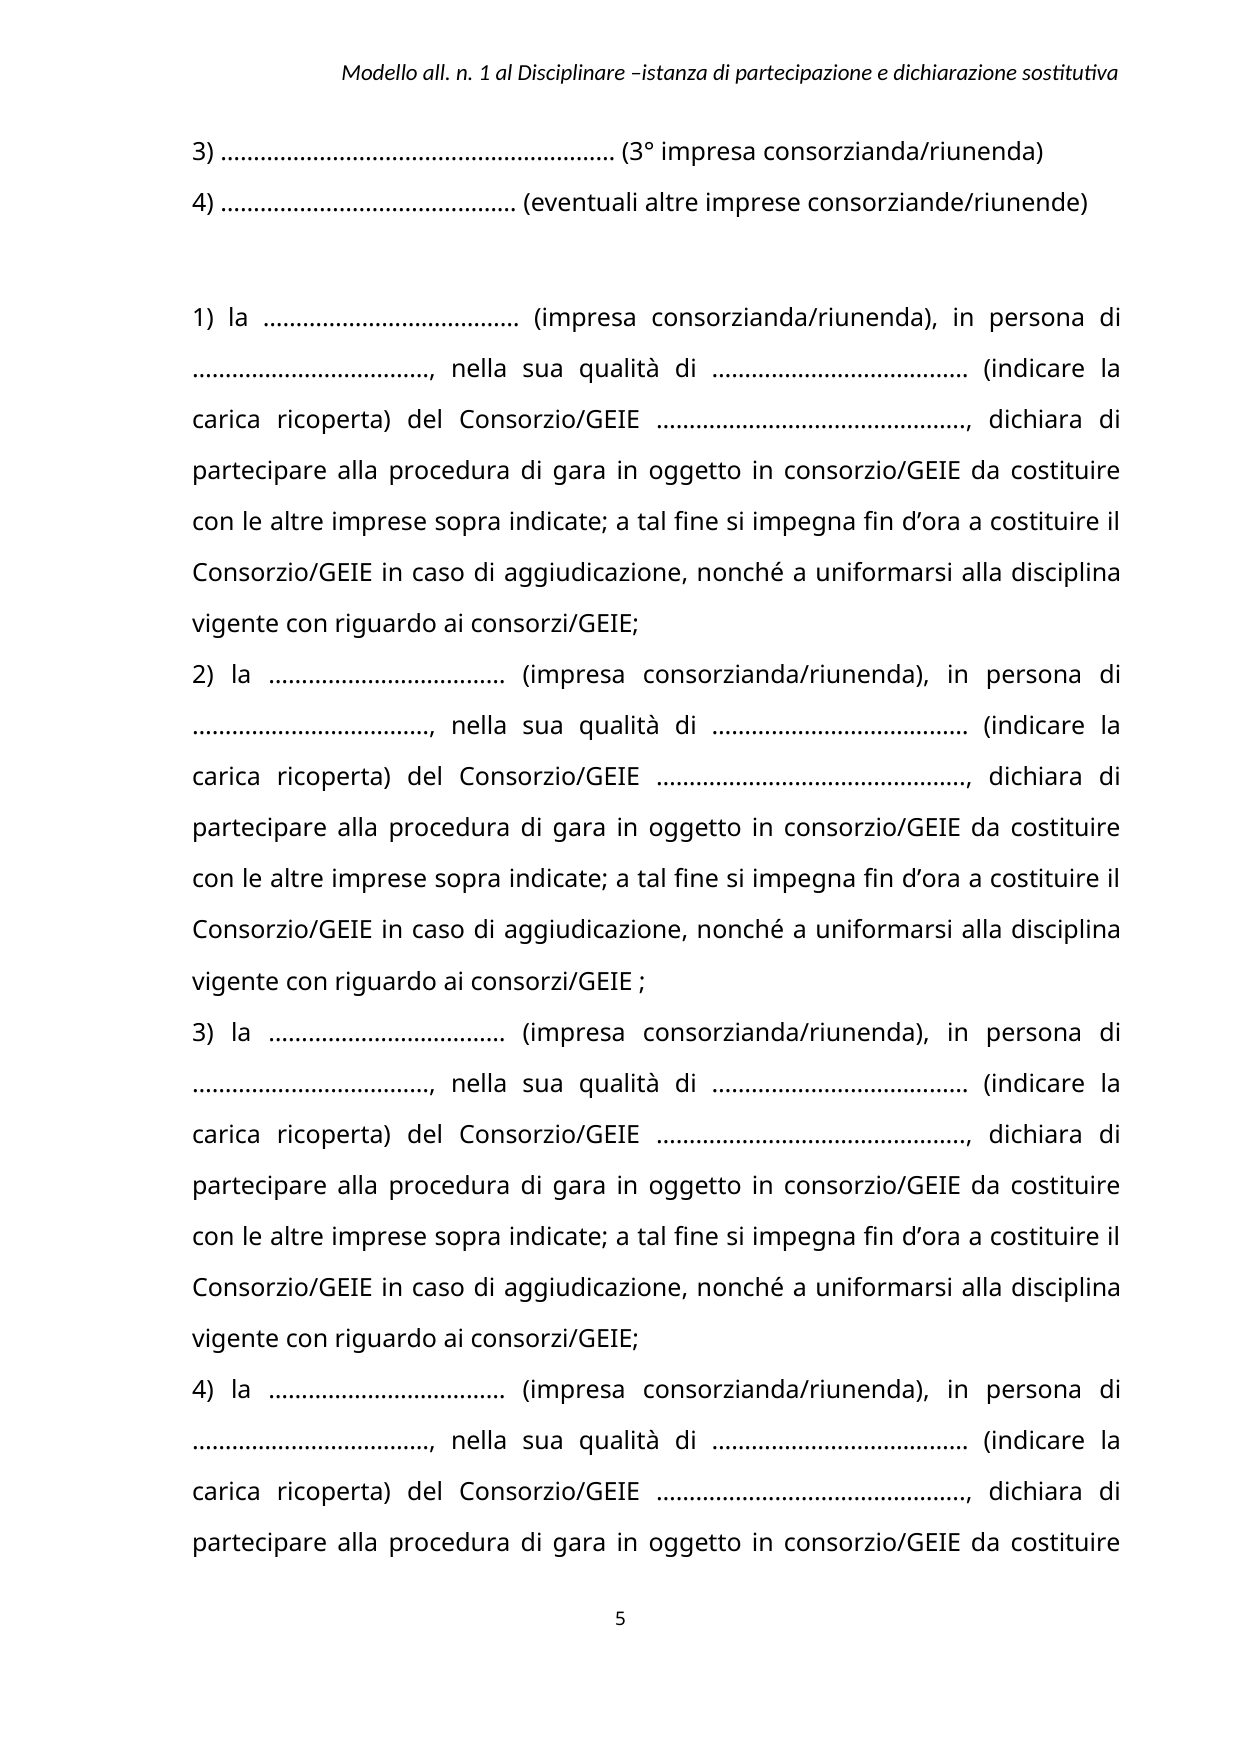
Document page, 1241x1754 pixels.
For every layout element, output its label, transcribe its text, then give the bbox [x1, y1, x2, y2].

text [192, 1371, 1122, 1559]
text 4) ……………………………………… (eventuali altre imprese consorziande/riunende) [118, 185, 1122, 219]
text 1) la ………………………………… (impresa consorzianda/riunenda), in persona di ………………………………, nella sua qualità di ………………………………… (indicare la carica ricoperta) del Consorzio/GEIE ……………………………………….., dichiara di partecipare alla procedura di gara in oggetto in consorzio/GEIE da costituire con le altre imprese sopra indicate; a tal fine si impegna fin d’ora a costituire il Consorzio/GEIE in caso di aggiudicazione, nonché a uniformarsi alla disciplina vigente con riguardo ai consorzi/GEIE; [192, 299, 1122, 640]
text 3) …………………………………………………… (3° impresa consorzianda/riunenda) [118, 134, 1122, 168]
text 2) la ……………………………… (impresa consorzianda/riunenda), in persona di ………………………………, nella sua qualità di ………………………………… (indicare la carica ricoperta) del Consorzio/GEIE ……………………………………….., dichiara di partecipare alla procedura di gara in oggetto in consorzio/GEIE da costituire con le altre imprese sopra indicate; a tal fine si impegna fin d’ora a costituire il Consorzio/GEIE in caso di aggiudicazione, nonché a uniformarsi alla disciplina vigente con riguardo ai consorzi/GEIE ; [192, 657, 1122, 997]
text 3) la ……………………………… (impresa consorzianda/riunenda), in persona di ………………………………, nella sua qualità di ………………………………… (indicare la carica ricoperta) del Consorzio/GEIE ……………………………………….., dichiara di partecipare alla procedura di gara in oggetto in consorzio/GEIE da costituire con le altre imprese sopra indicate; a tal fine si impegna fin d’ora a costituire il Consorzio/GEIE in caso di aggiudicazione, nonché a uniformarsi alla disciplina vigente con riguardo ai consorzi/GEIE; [192, 1014, 1122, 1354]
